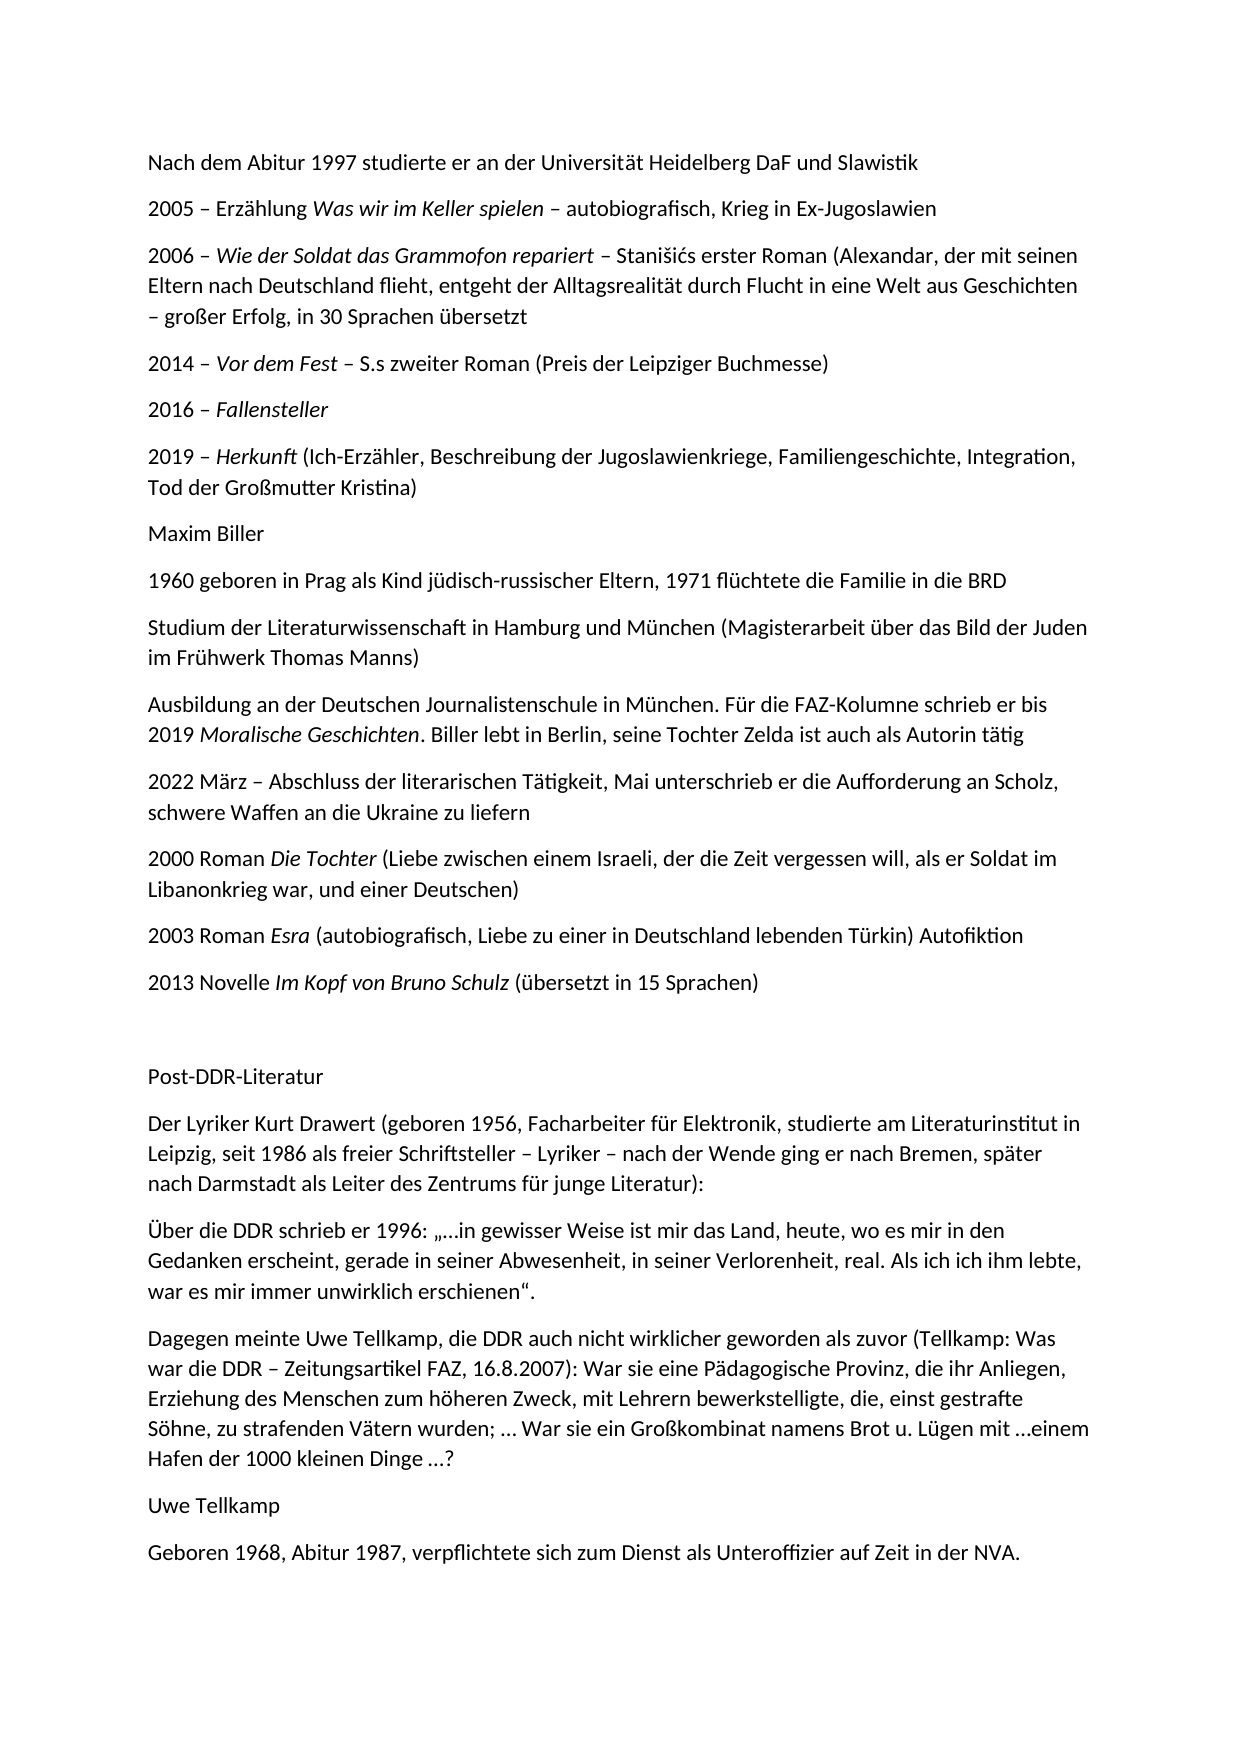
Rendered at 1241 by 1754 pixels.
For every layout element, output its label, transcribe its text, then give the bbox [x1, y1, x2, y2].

text Maxim Biller [148, 519, 1093, 547]
text Ausbildung an der Deutschen Journalistenschule in München. Für die FAZ-Kolumne schrieb er bis 2019 Moralische Geschichten. Biller lebt in Berlin, seine Tochter Zelda ist auch als Autorin tätig [148, 690, 1093, 748]
text Geboren 1968, Abitur 1987, verpflichtete sich zum Dienst als Unteroffizier auf Zeit in der NVA. [148, 1538, 1093, 1566]
text 2013 Novelle Im Kopf von Bruno Schulz (übersetzt in 15 Sprachen) [148, 968, 1093, 996]
text Studium der Literaturwissenschaft in Hamburg und München (Magisterarbeit über das Bild der Juden im Frühwerk Thomas Manns) [148, 613, 1093, 671]
text 2022 März – Abschluss der literarischen Tätigkeit, Mai unterschrieb er die Aufforderung an Scholz, schwere Waffen an die Ukraine zu liefern [148, 767, 1093, 826]
text Über die DDR schrieb er 1996: „…in gewisser Weise ist mir das Land, heute, wo es mir in den Gedanken erscheint, gerade in seiner Abwesenheit, in seiner Verlorenheit, real. Als ich ich ihm lebte, war es mir immer unwirklich erschienen“. [148, 1216, 1093, 1305]
text 2019 – Herkunft (Ich-Erzähler, Beschreibung der Jugoslawienkriege, Familiengeschichte, Integration, Tod der Großmutter Kristina) [148, 442, 1093, 501]
text 2000 Roman Die Tochter (Liebe zwischen einem Israeli, der die Zeit vergessen will, als er Soldat im Libanonkrieg war, und einer Deutschen) [148, 844, 1093, 903]
text Dagegen meinte Uwe Tellkamp, die DDR auch nicht wirklicher geworden als zuvor (Tellkamp: Was war die DDR – Zeitungsartikel FAZ, 16.8.2007): War sie eine Pädagogische Provinz, die ihr Anliegen, Erziehung des Menschen zum höheren Zweck, mit Lehrern bewerkstelligte, die, einst gestrafte Söhne, zu strafenden Vätern wurden; … War sie ein Großkombinat namens Brot u. Lügen mit …einem Hafen der 1000 kleinen Dinge …? [148, 1324, 1093, 1472]
text 1960 geboren in Prag als Kind jüdisch-russischer Eltern, 1971 flüchtete die Familie in die BRD [148, 566, 1093, 594]
text Post-DDR-Literatur [148, 1062, 1093, 1090]
text 2006 – Wie der Soldat das Grammofon repariert – Stanišićs erster Roman (Alexandar, der mit seinen Eltern nach Deutschland flieht, entgeht der Alltagsrealität durch Flucht in eine Welt aus Geschichten – großer Erfolg, in 30 Sprachen übersetzt [148, 241, 1093, 330]
text Der Lyriker Kurt Drawert (geboren 1956, Facharbeiter für Elektronik, studierte am Literaturinstitut in Leipzig, seit 1986 als freier Schriftsteller – Lyriker – nach der Wende ging er nach Bremen, später nach Darmstadt als Leiter des Zentrums für junge Literatur): [148, 1109, 1093, 1197]
text Uwe Tellkamp [148, 1491, 1093, 1519]
text Nach dem Abitur 1997 studierte er an der Universität Heidelberg DaF und Slawistik [148, 148, 1093, 176]
text 2003 Roman Esra (autobiografisch, Liebe zu einer in Deutschland lebenden Türkin) Autofiktion [148, 922, 1093, 949]
text 2005 – Erzählung Was wir im Keller spielen – autobiografisch, Krieg in Ex-Jugoslawien [148, 194, 1093, 222]
text 2014 – Vor dem Fest – S.s zweiter Roman (Preis der Leipziger Buchmesse) [148, 349, 1093, 377]
text 2016 – Fallensteller [148, 396, 1093, 423]
